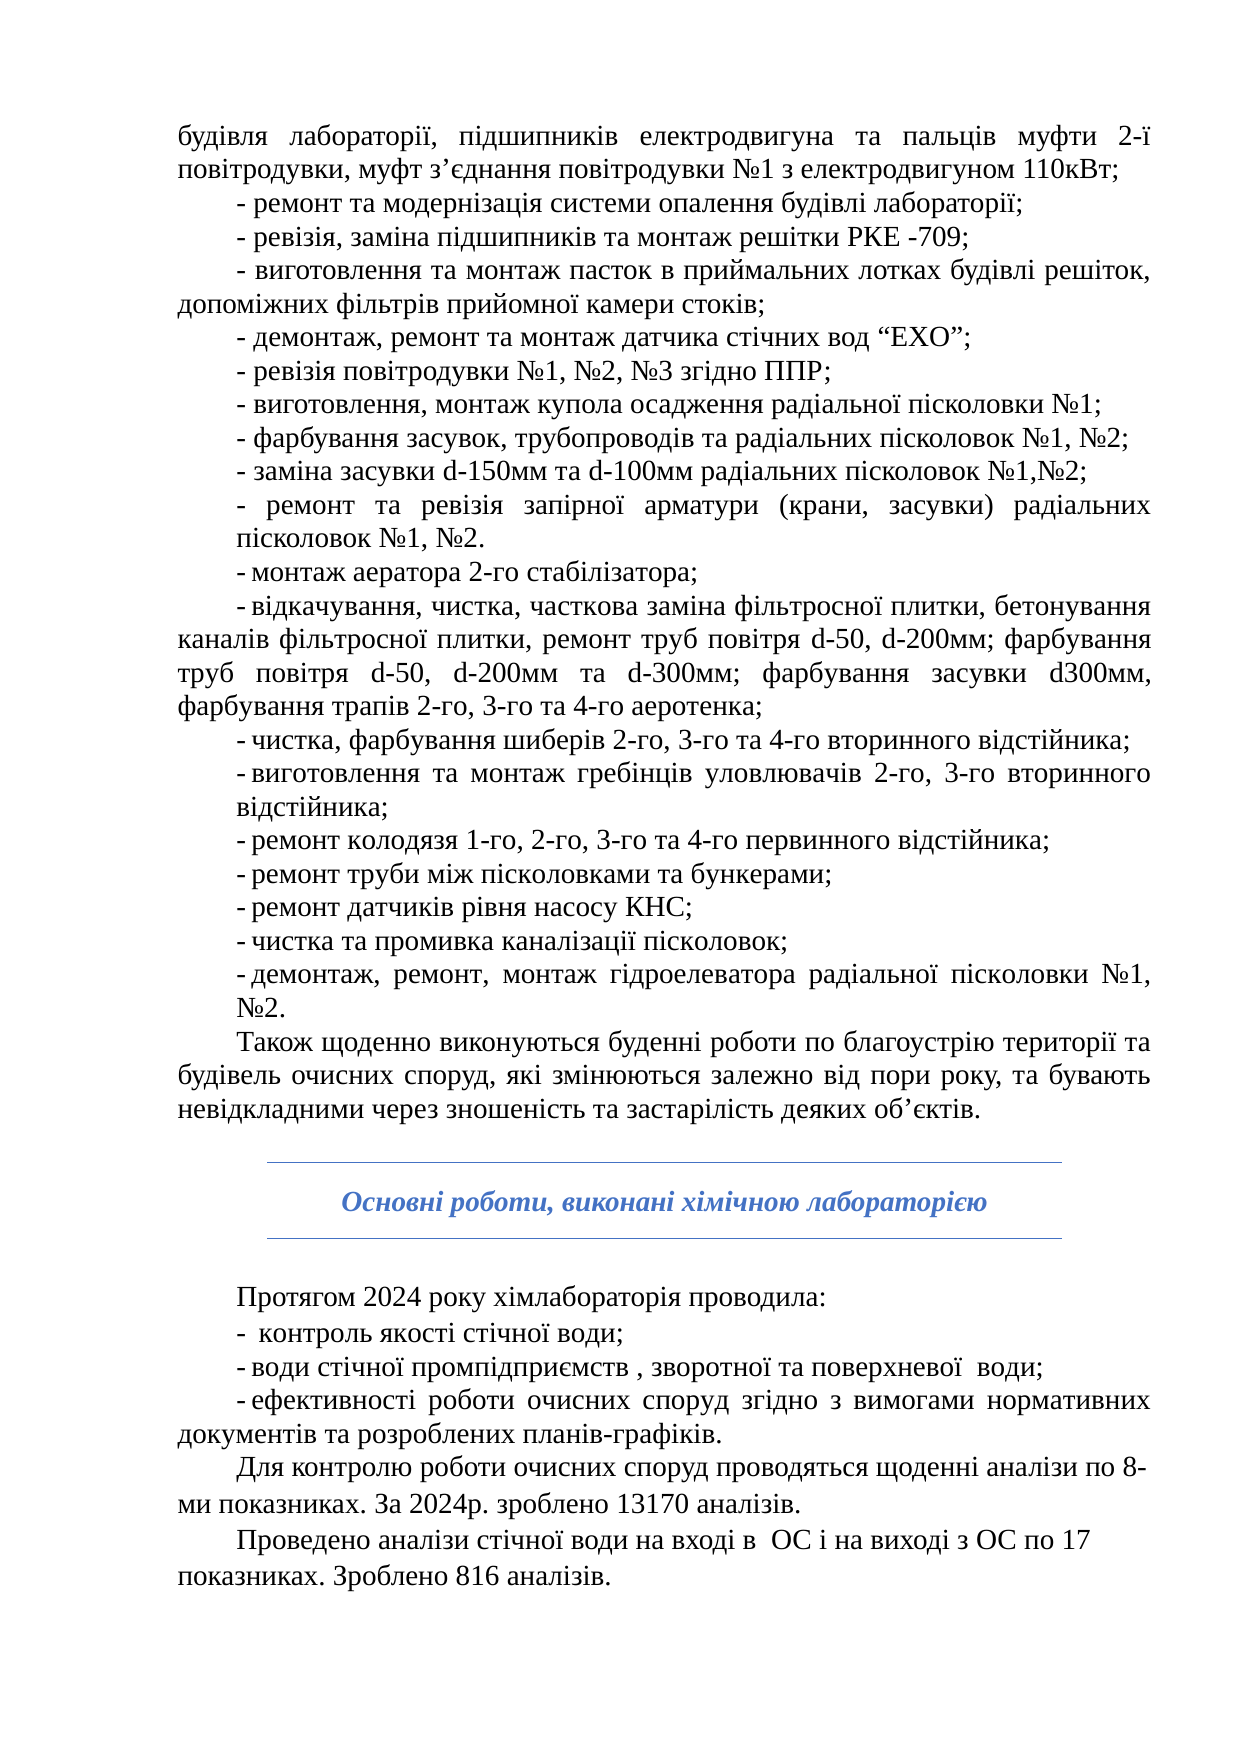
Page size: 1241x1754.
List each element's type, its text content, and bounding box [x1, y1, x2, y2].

text - ремонт та модернізація системи опалення будівлі лабораторії; [236, 185, 1152, 219]
list ремонт труби між пісколовками та бункерами; [236, 856, 1152, 889]
list ефективності роботи очисних споруд згідно з вимогами нормативних документів та розроблених планів-графіків. [177, 1382, 1152, 1449]
text - демонтаж, ремонт та монтаж датчика стічних вод “EXO”; [236, 319, 1152, 353]
list демонтаж, ремонт, монтаж гідроелеватора радіальної пісколовки №1, №2. [236, 957, 1152, 1024]
list чистка та промивка каналізації пісколовок; [236, 923, 1152, 957]
list контроль якості стічної води; [236, 1315, 1152, 1349]
list монтаж аератора 2-го стабілізатора; [236, 554, 1152, 588]
text Проведено аналізи стічної води на вході в ОС і на виході з ОС по 17 показниках. Зроблено 816 аналізів. [177, 1522, 1152, 1592]
text - ревізія, заміна підшипників та монтаж решітки РКЕ -709; [236, 219, 1152, 252]
list води стічної промпідприємств , зворотної та поверхневої води; [177, 1349, 1152, 1382]
text - виготовлення, монтаж купола осадження радіальної пісколовки №1; [236, 386, 1152, 420]
text Основні роботи, виконані хімічною лабораторією [267, 1163, 1062, 1238]
list чистка, фарбування шиберів 2-го, 3-го та 4-го вторинного відстійника; [236, 722, 1152, 755]
text - ремонт та ревізія запірної арматури (крани, засувки) радіальних пісколовок №1, №2. [236, 487, 1152, 554]
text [177, 118, 1152, 185]
list виготовлення та монтаж гребінців уловлювачів 2-го, 3-го вторинного відстійника; [236, 755, 1152, 822]
list ремонт датчиків рівня насосу КНС; [236, 889, 1152, 923]
text - виготовлення та монтаж пасток в приймальних лотках будівлі решіток, допоміжних фільтрів прийомної камери стоків; [177, 252, 1152, 319]
text - фарбування засувок, трубопроводів та радіальних пісколовок №1, №2; [236, 420, 1152, 453]
list відкачування, чистка, часткова заміна фільтросної плитки, бетонування каналів фільтросної плитки, ремонт труб повітря d-50, d-200мм; фарбування труб повітря d-50, d-200мм та d-300мм; фарбування засувки d300мм, фарбування трапів 2-го, 3-го та 4-го аеротенка; [177, 588, 1152, 722]
text - ревізія повітродувки №1, №2, №3 згідно ППР; [236, 353, 1152, 386]
text - заміна засувки d-150мм та d-100мм радіальних пісколовок №1,№2; [236, 453, 1152, 487]
text Для контролю роботи очисних споруд проводяться щоденні аналізи по 8-ми показниках. За 2024р. зроблено 13170 аналізів. [177, 1449, 1152, 1519]
text Протягом 2024 року хімлабораторія проводила: [177, 1279, 1152, 1313]
text Також щоденно виконуються буденні роботи по благоустрію території та будівель очисних споруд, які змінюються залежно від пори року, та бувають невідкладними через зношеність та застарілість деяких об’єктів. [177, 1024, 1152, 1124]
list ремонт колодязя 1-го, 2-го, 3-го та 4-го первинного відстійника; [236, 822, 1152, 856]
